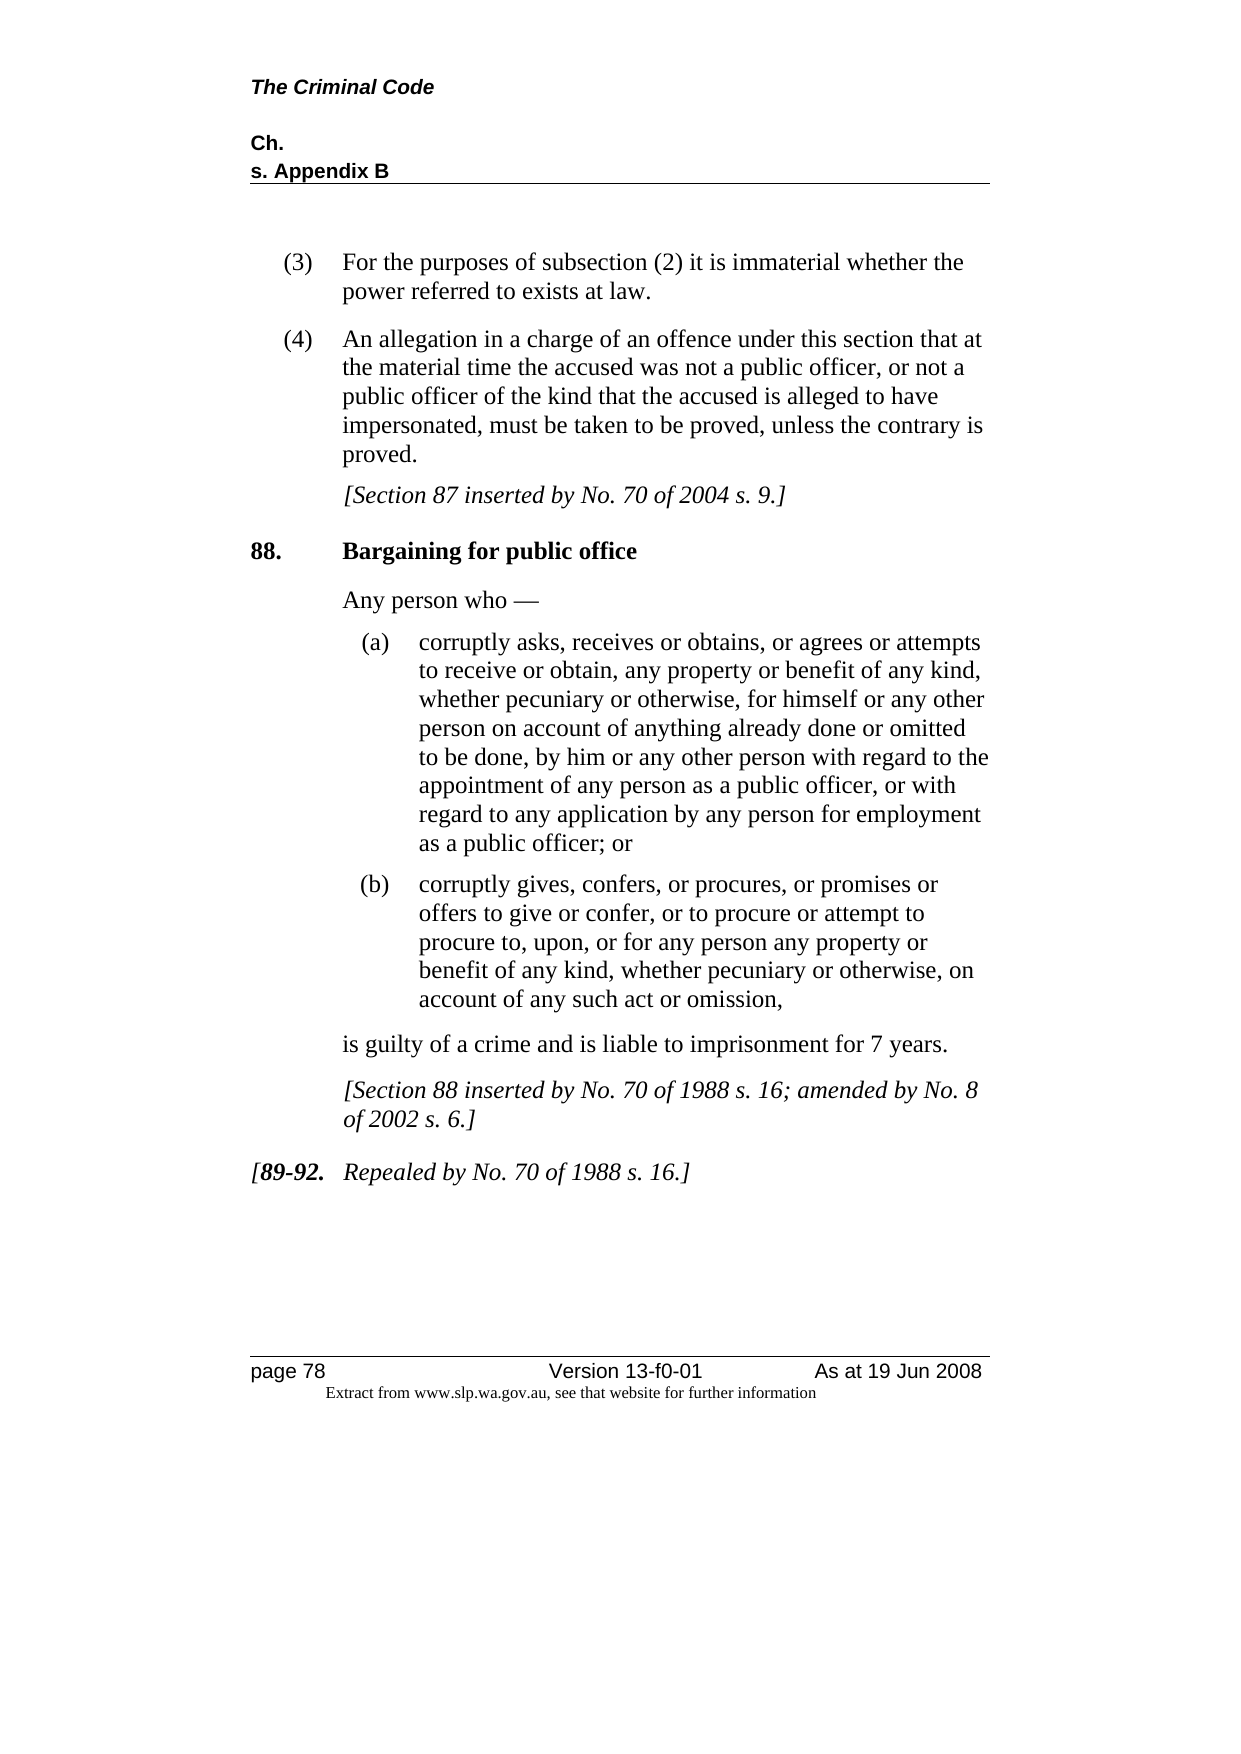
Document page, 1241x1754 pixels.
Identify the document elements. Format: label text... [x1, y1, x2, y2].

subtitle 88. Bargaining for public office [250, 536, 990, 564]
text is guilty of a crime and is liable to imprisonment for 7 years. [250, 1029, 990, 1058]
text [89-92. Repealed by No. 70 of 1988 s. 16.] [250, 1157, 990, 1186]
text Any person who — [250, 585, 990, 614]
text (b) corruptly gives, confers, or procures, or promises or offers to give or confer, or to procure or attempt to procure to, upon, or for any person any property or benefit of any kind, whether pecuniary or otherwise, on account of any such act or omission, [250, 869, 990, 1013]
text (4) An allegation in a charge of an offence under this section that at the material time the accused was not a public officer, or not a public officer of the kind that the accused is alleged to have impersonated, must be taken to be proved, unless the contrary is proved. [250, 324, 990, 467]
text (a) corruptly asks, receives or obtains, or agrees or attempts to receive or obtain, any property or benefit of any kind, whether pecuniary or otherwise, for himself or any other person on account of anything already done or omitted to be done, by him or any other person with regard to the appointment of any person as a public officer, or with regard to any application by any person for employment as a public officer; or [250, 627, 990, 857]
text [Section 88 inserted by No. 70 of 1988 s. 16; amended by No. 8 of 2002 s. 6.] [250, 1075, 990, 1132]
text (3) For the purposes of subsection (2) it is immaterial whether the power referred to exists at law. [250, 247, 990, 305]
text [Section 87 inserted by No. 70 of 2004 s. 9.] [250, 480, 990, 509]
